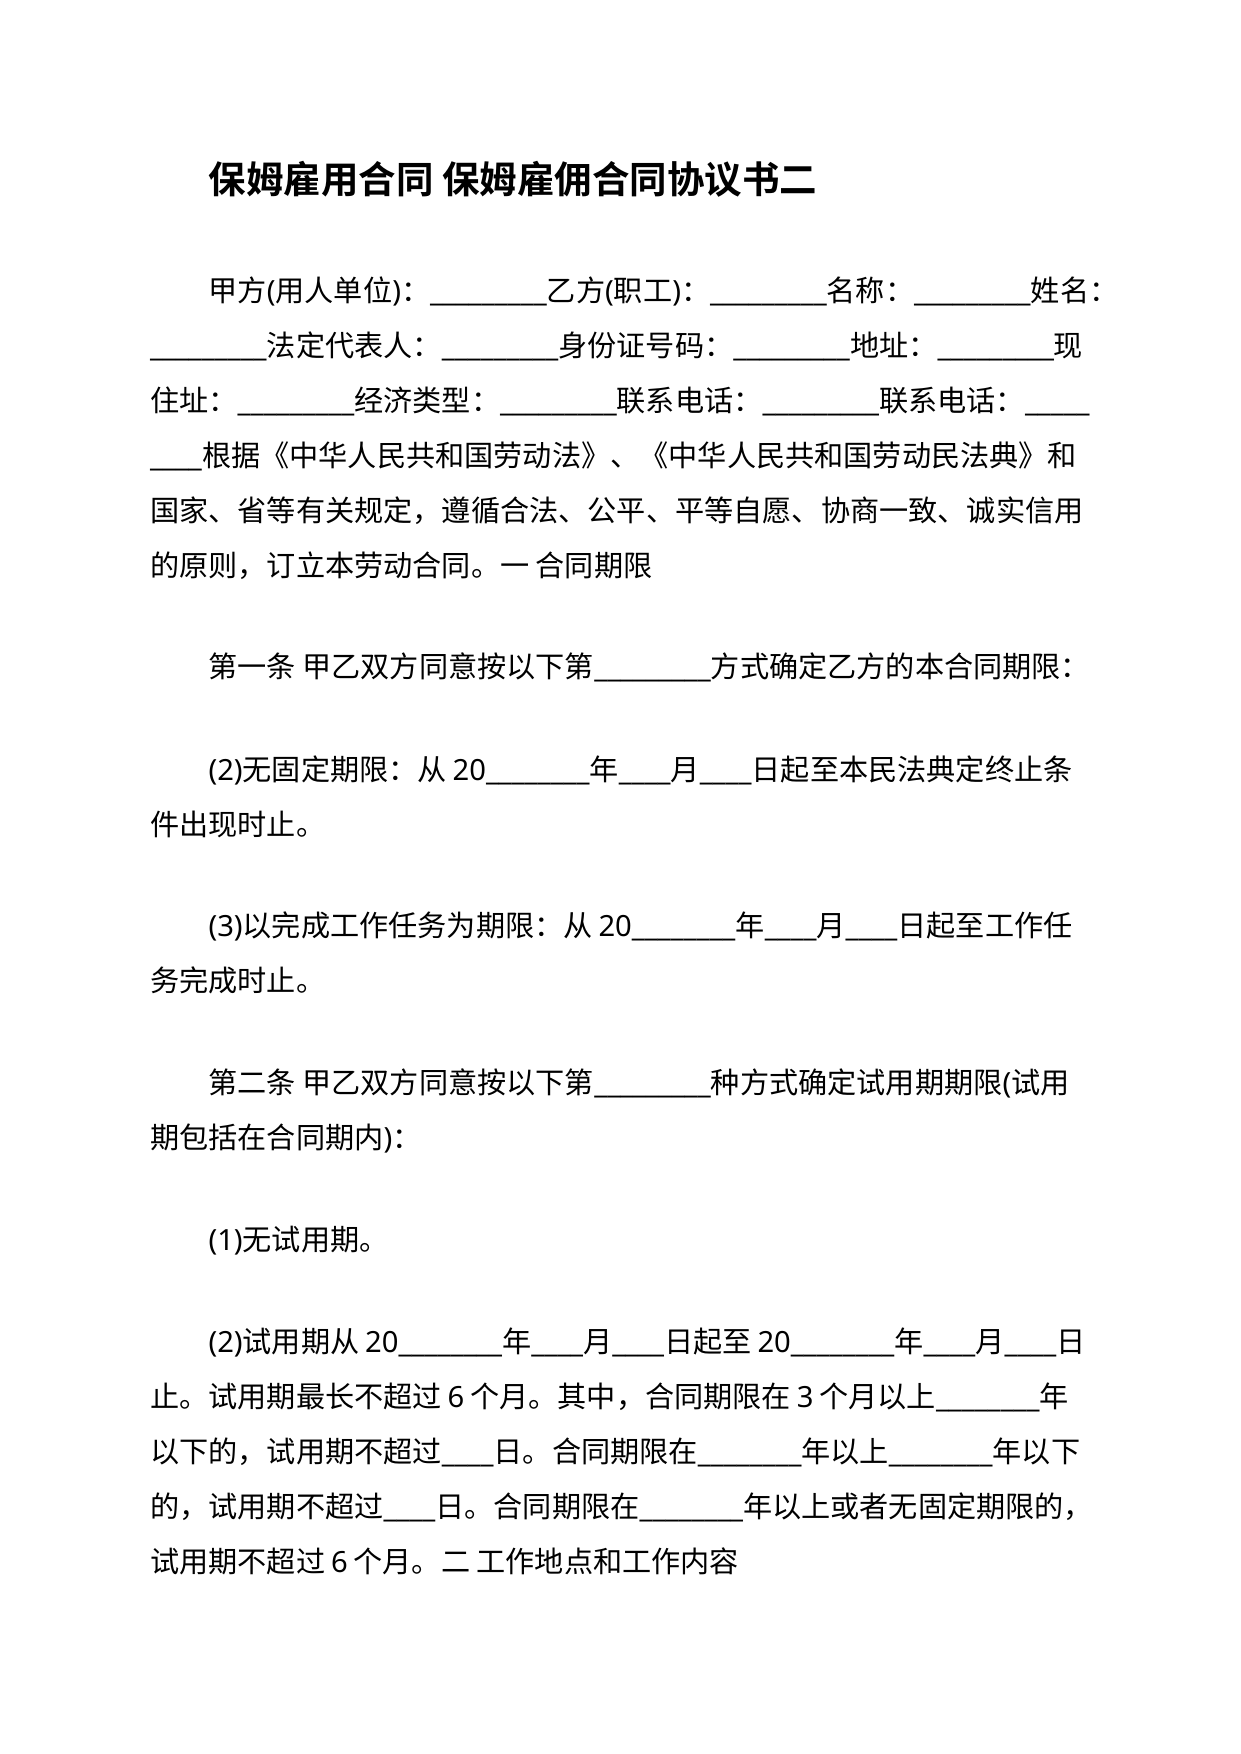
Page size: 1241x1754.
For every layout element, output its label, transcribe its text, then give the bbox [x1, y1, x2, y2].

text 第一条 甲乙双方同意按以下第_________方式确定乙方的本合同期限： [150, 644, 1090, 686]
text (3)以完成工作任务为期限：从20________年____月____日起至工作任务完成时止。 [150, 903, 1090, 1000]
text (2)试用期从20________年____月____日起至20________年____月____日止。试用期最长不超过6个月。其中，合同期限在3个月以上________年以下的，试用期不超过____日。合同期限在________年以上________年以下的，试用期不超过____日。合同期限在________年以上或者无固定期限的，试用期不超过6个月。二 工作地点和工作内容 [150, 1318, 1090, 1581]
text 保姆雇用合同 保姆雇佣合同协议书二 [150, 150, 1090, 204]
text 第二条 甲乙双方同意按以下第_________种方式确定试用期期限(试用期包括在合同期内)： [150, 1059, 1090, 1157]
text 甲方(用人单位)：_________乙方(职工)：_________名称：_________姓名：_________法定代表人：_________身份证号码：_________地址：_________现住址：_________经济类型：_________联系电话：_________联系电话：_________根据《中华人民共和国劳动法》、《中华人民共和国劳动民法典》和国家、省等有关规定，遵循合法、公平、平等自愿、协商一致、诚实信用的原则，订立本劳动合同。一 合同期限 [150, 267, 1090, 584]
text (2)无固定期限：从20________年____月____日起至本民法典定终止条件出现时止。 [150, 746, 1090, 843]
text (1)无试用期。 [150, 1217, 1090, 1259]
